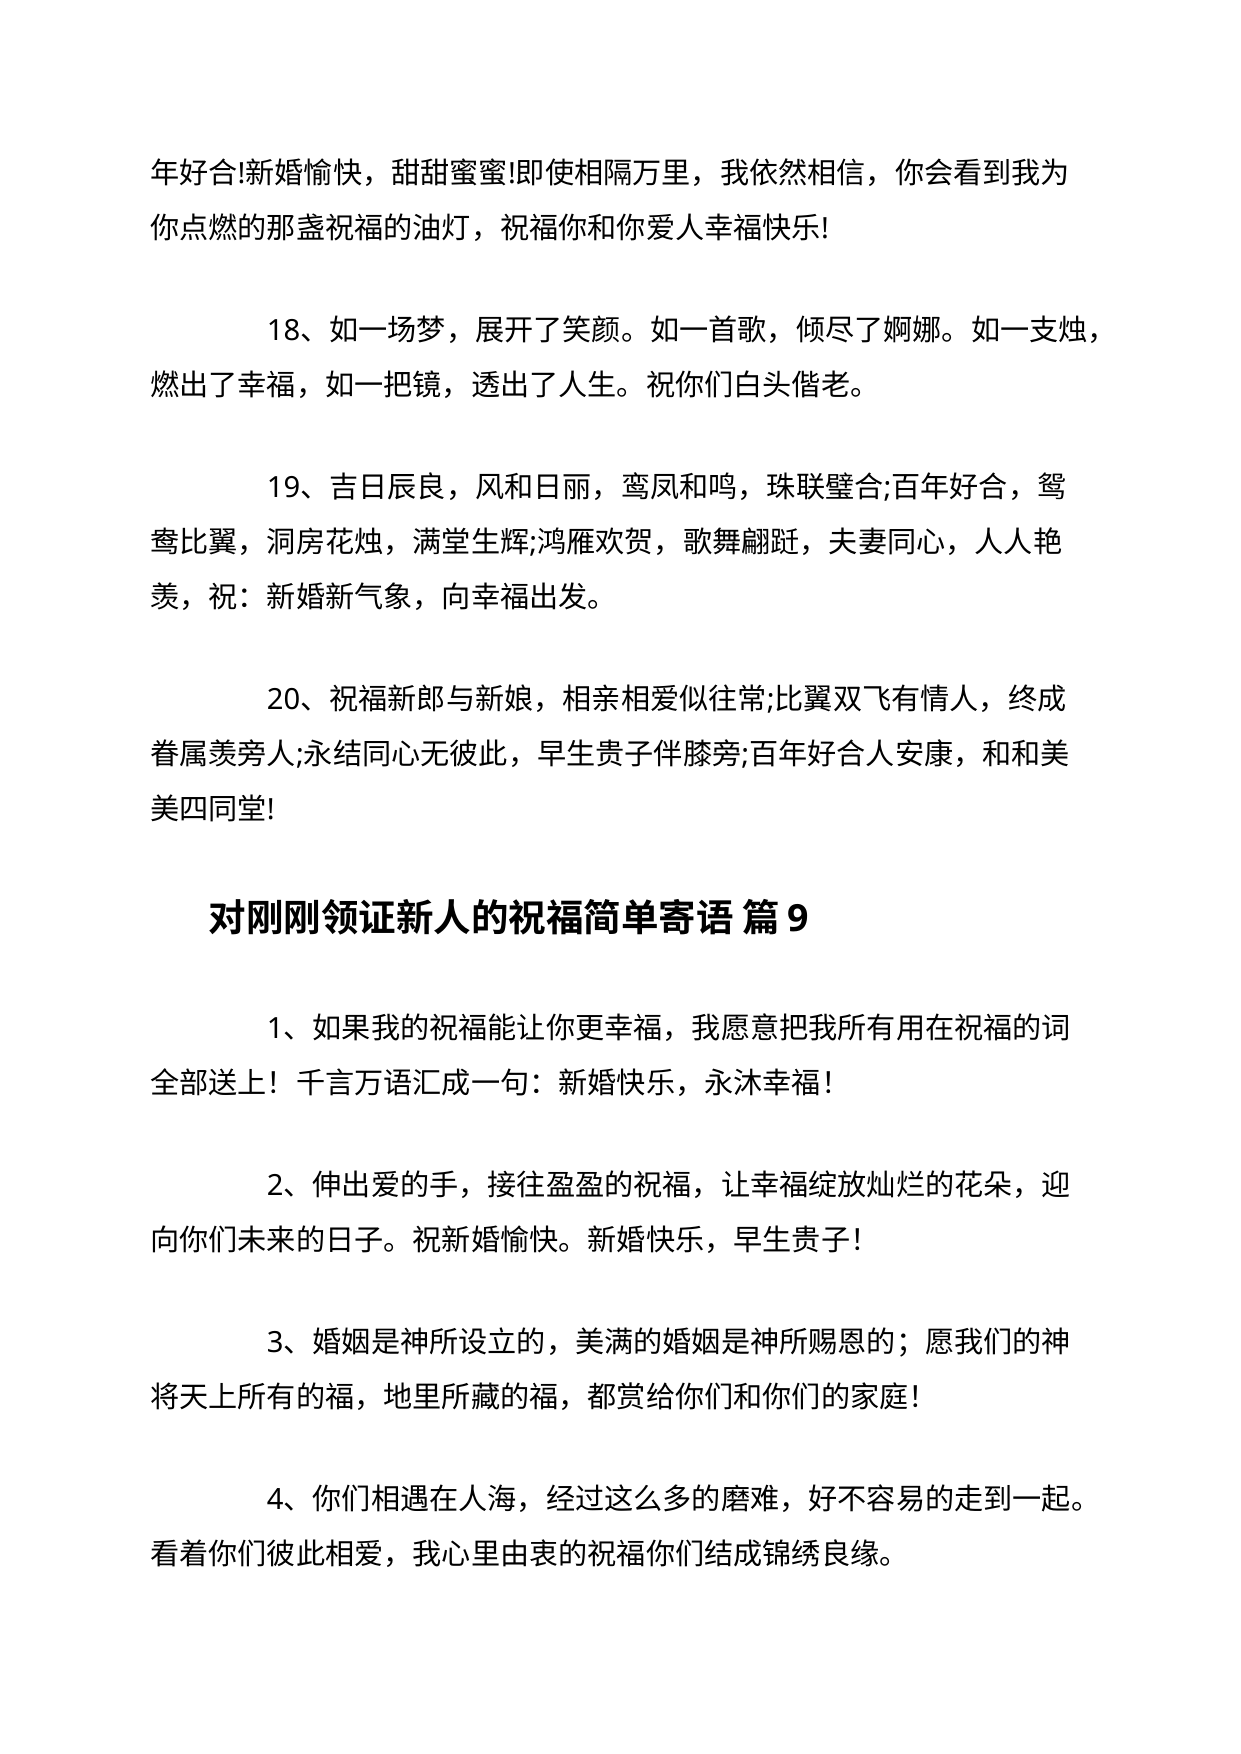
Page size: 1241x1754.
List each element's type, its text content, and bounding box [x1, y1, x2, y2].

text 19、吉日辰良，风和日丽，鸾凤和鸣，珠联璧合;百年好合，鸳鸯比翼，洞房花烛，满堂生辉;鸿雁欢贺，歌舞翩跹，夫妻同心，人人艳羡，祝：新婚新气象，向幸福出发。 [150, 464, 1090, 616]
text 1、如果我的祝福能让你更幸福，我愿意把我所有用在祝福的词全部送上！千言万语汇成一句：新婚快乐，永沐幸福！ [150, 1005, 1090, 1102]
text 20、祝福新郎与新娘，相亲相爱似往常;比翼双飞有情人，终成眷属羡旁人;永结同心无彼此，早生贵子伴膝旁;百年好合人安康，和和美美四同堂! [150, 676, 1090, 828]
text 18、如一场梦，展开了笑颜。如一首歌，倾尽了婀娜。如一支烛，燃出了幸福，如一把镜，透出了人生。祝你们白头偕老。 [150, 307, 1090, 404]
text 4、你们相遇在人海，经过这么多的磨难，好不容易的走到一起。看着你们彼此相爱，我心里由衷的祝福你们结成锦绣良缘。 [150, 1475, 1090, 1573]
text 3、婚姻是神所设立的，美满的婚姻是神所赐恩的；愿我们的神将天上所有的福，地里所藏的福，都赏给你们和你们的家庭！ [150, 1319, 1090, 1416]
text 对刚刚领证新人的祝福简单寄语 篇9 [150, 887, 1090, 942]
text 2、伸出爱的手，接往盈盈的祝福，让幸福绽放灿烂的花朵，迎向你们未来的日子。祝新婚愉快。新婚快乐，早生贵子！ [150, 1162, 1090, 1259]
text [150, 150, 1090, 247]
